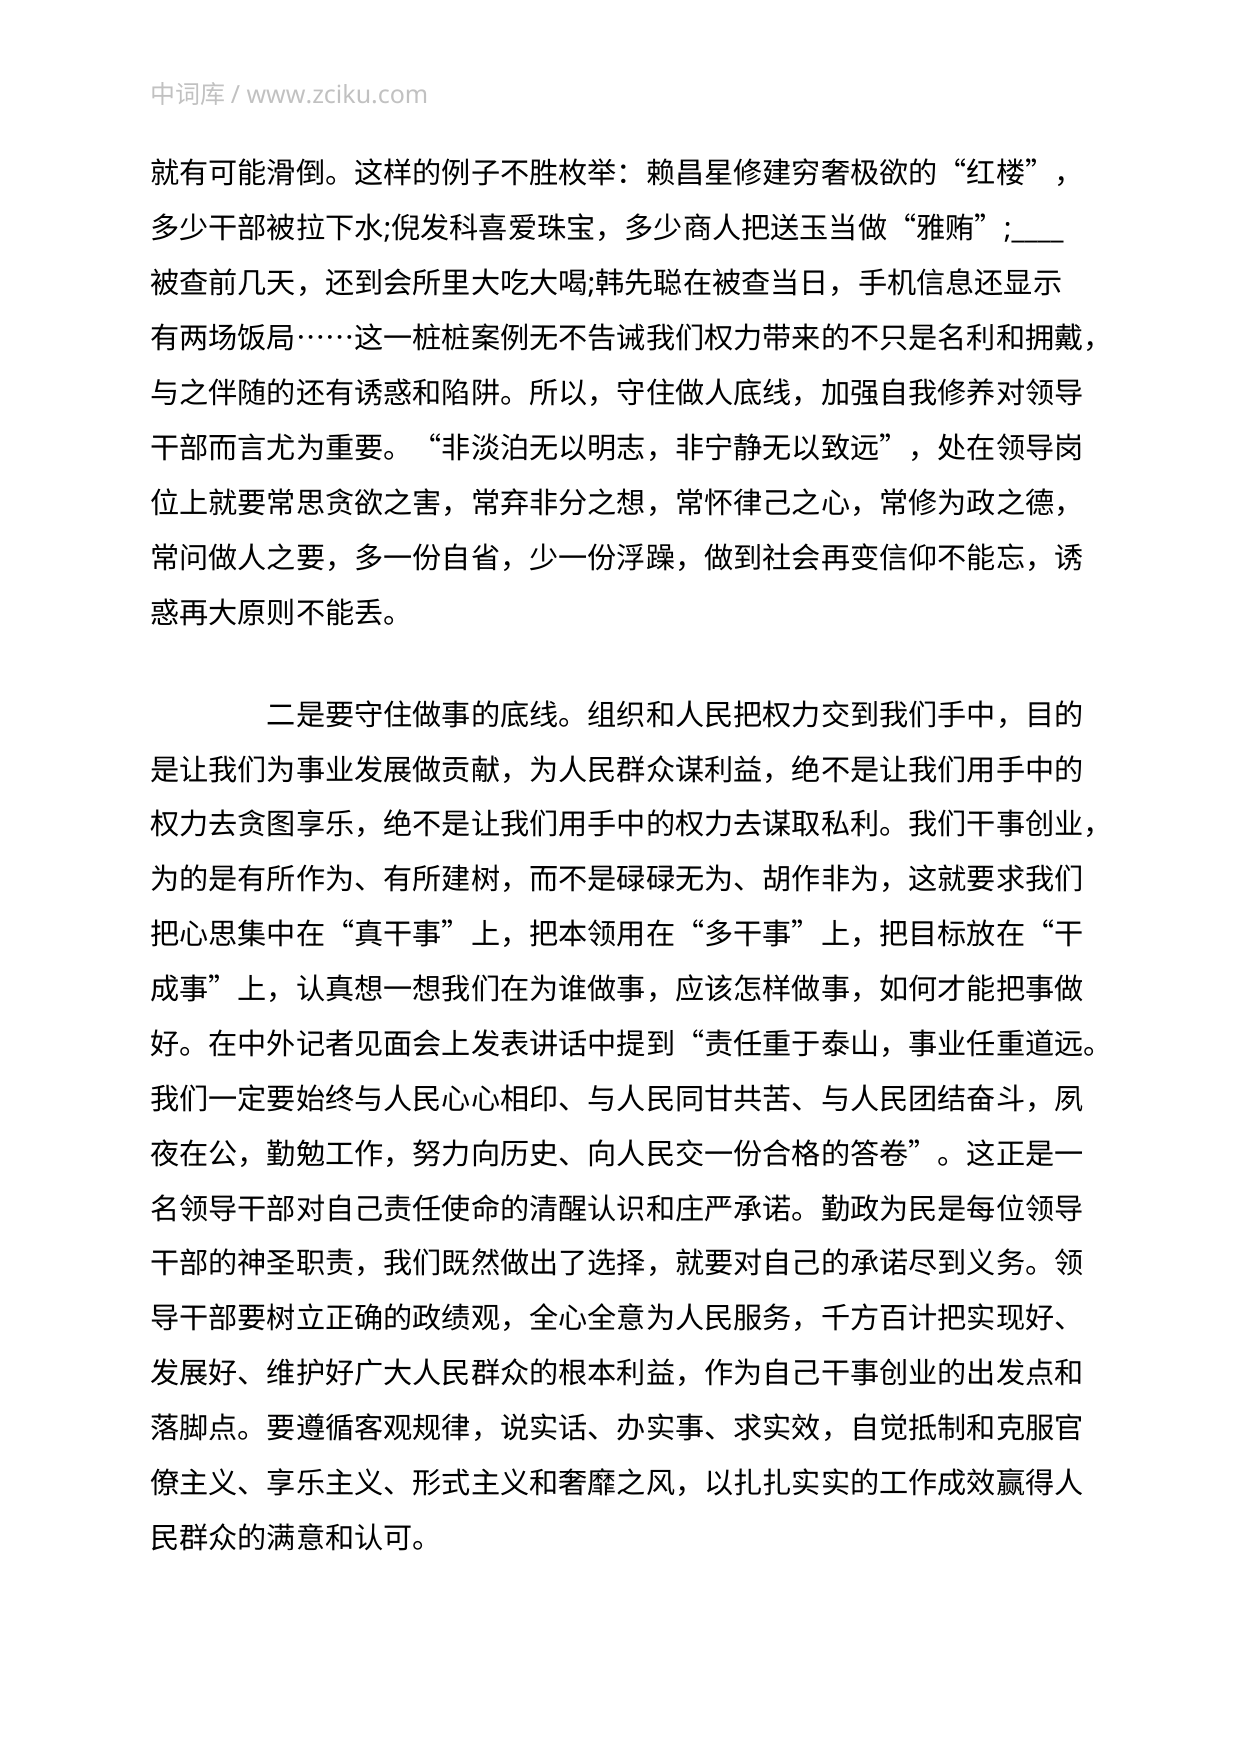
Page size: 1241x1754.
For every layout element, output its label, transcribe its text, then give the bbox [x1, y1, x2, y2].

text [150, 150, 1090, 632]
text 二是要守住做事的底线。组织和人民把权力交到我们手中，目的是让我们为事业发展做贡献，为人民群众谋利益，绝不是让我们用手中的权力去贪图享乐，绝不是让我们用手中的权力去谋取私利。我们干事创业，为的是有所作为、有所建树，而不是碌碌无为、胡作非为，这就要求我们把心思集中在“真干事”上，把本领用在“多干事”上，把目标放在“干成事”上，认真想一想我们在为谁做事，应该怎样做事，如何才能把事做好。在中外记者见面会上发表讲话中提到“责任重于泰山，事业任重道远。我们一定要始终与人民心心相印、与人民同甘共苦、与人民团结奋斗，夙夜在公，勤勉工作，努力向历史、向人民交一份合格的答卷”。这正是一名领导干部对自己责任使命的清醒认识和庄严承诺。勤政为民是每位领导干部的神圣职责，我们既然做出了选择，就要对自己的承诺尽到义务。领导干部要树立正确的政绩观，全心全意为人民服务，千方百计把实现好、发展好、维护好广大人民群众的根本利益，作为自己干事创业的出发点和落脚点。要遵循客观规律，说实话、办实事、求实效，自觉抵制和克服官僚主义、享乐主义、形式主义和奢靡之风，以扎扎实实的工作成效赢得人民群众的满意和认可。 [150, 691, 1090, 1557]
